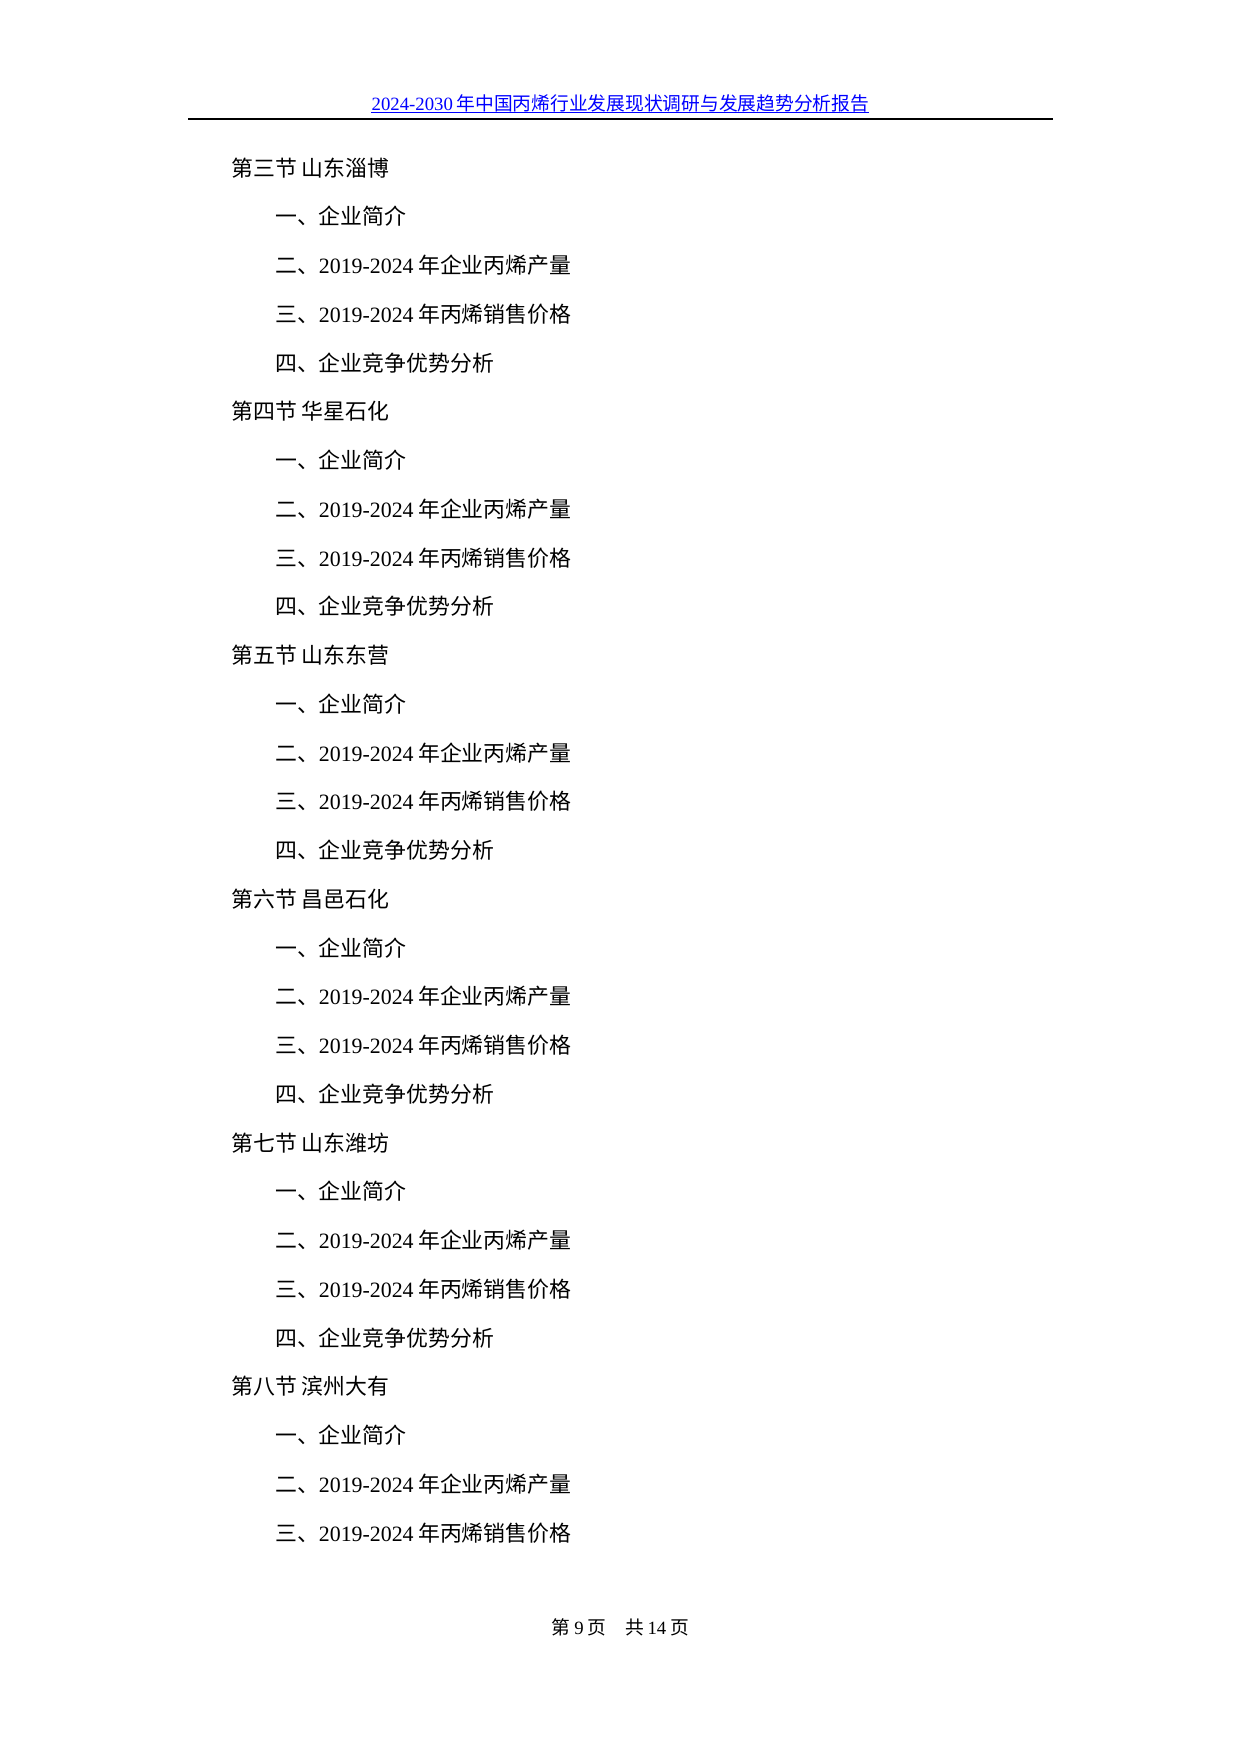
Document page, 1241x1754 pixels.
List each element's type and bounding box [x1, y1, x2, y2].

text [187, 150, 1053, 1548]
